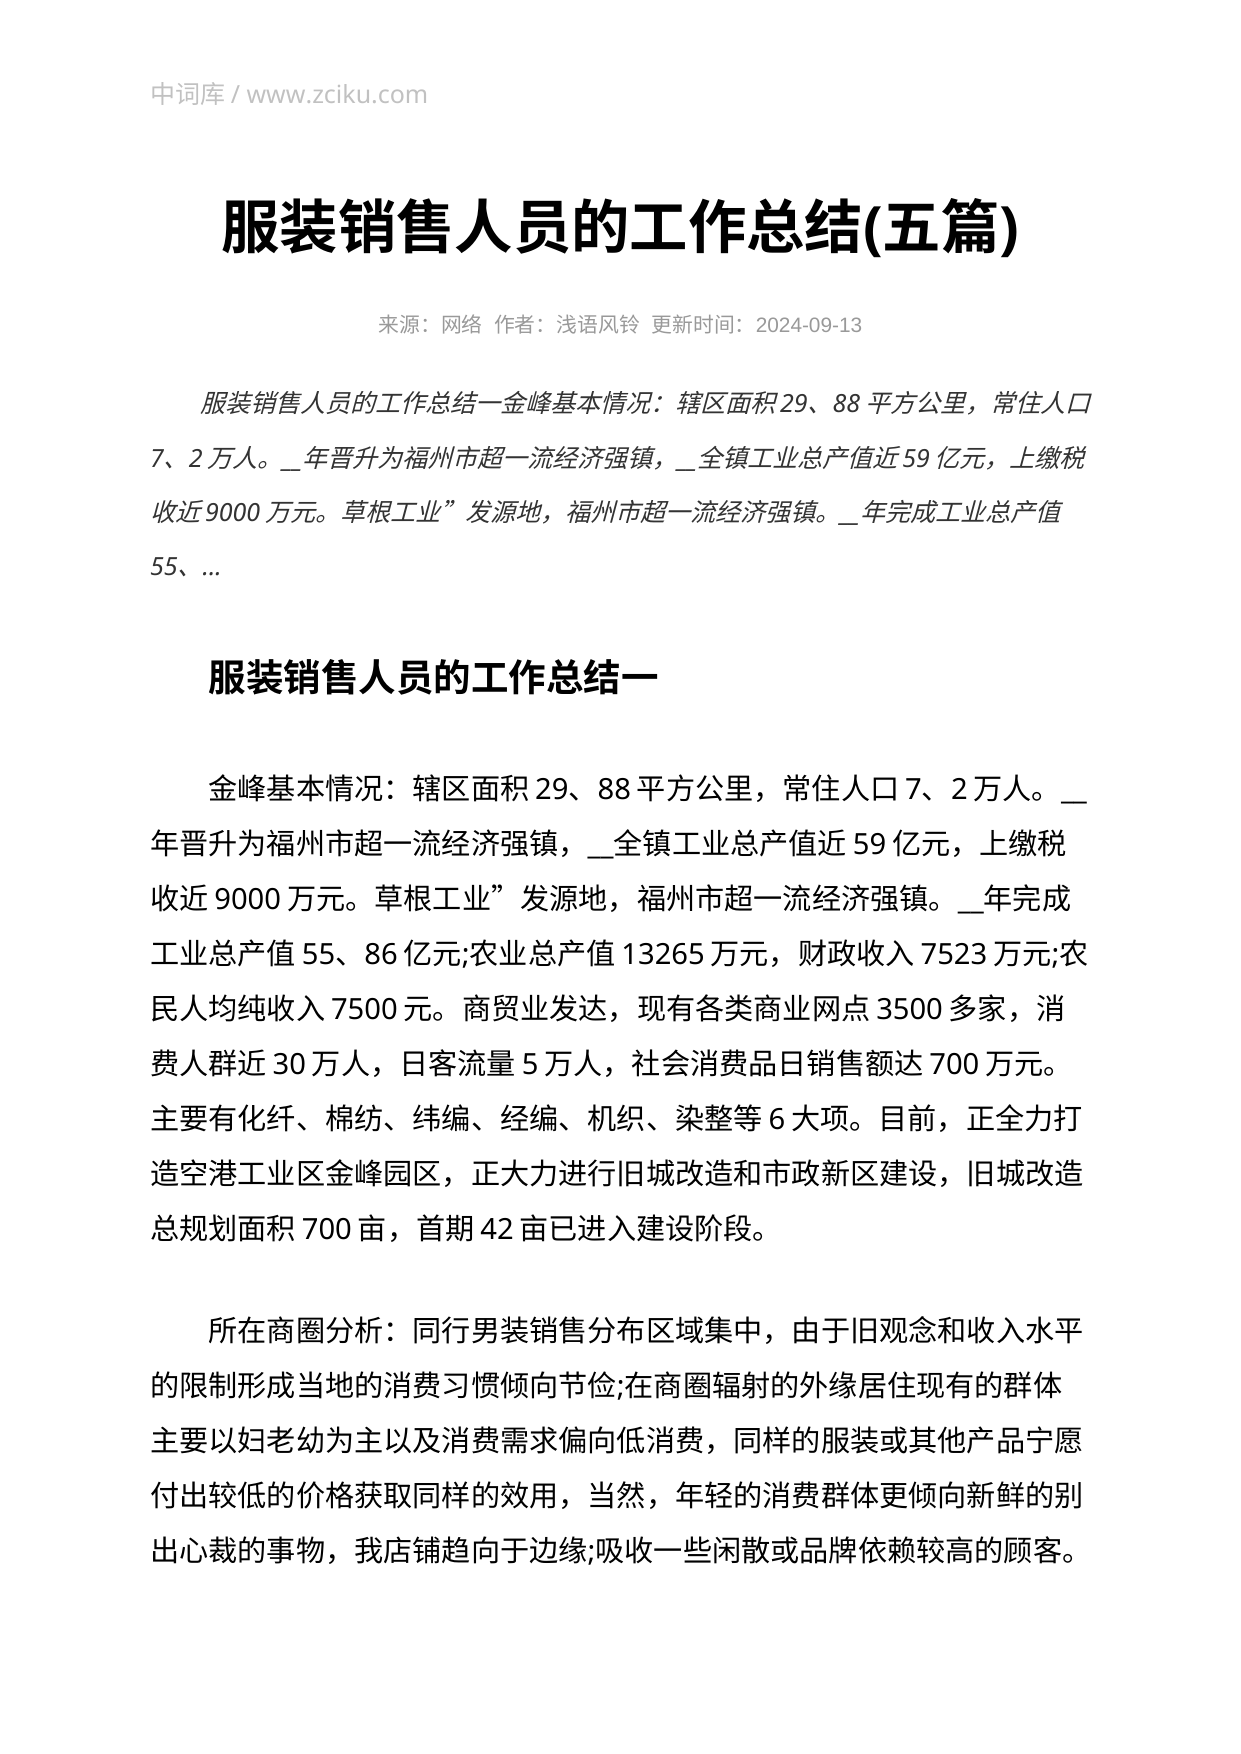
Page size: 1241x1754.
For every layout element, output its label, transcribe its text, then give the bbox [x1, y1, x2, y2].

text 服装销售人员的工作总结一金峰基本情况：辖区面积29、88平方公里，常住人口7、2万人。__年晋升为福州市超一流经济强镇，__全镇工业总产值近59亿元，上缴税收近9000万元。草根工业”发源地，福州市超一流经济强镇。__年完成工业总产值55、... [150, 384, 1090, 583]
text 所在商圈分析：同行男装销售分布区域集中，由于旧观念和收入水平的限制形成当地的消费习惯倾向节俭;在商圈辐射的外缘居住现有的群体主要以妇老幼为主以及消费需求偏向低消费，同样的服装或其他产品宁愿付出较低的价格获取同样的效用，当然，年轻的消费群体更倾向新鲜的别出心裁的事物，我店铺趋向于边缘;吸收一些闲散或品牌依赖较高的顾客。 [150, 1307, 1090, 1569]
text 金峰基本情况：辖区面积29、88平方公里，常住人口7、2万人。__年晋升为福州市超一流经济强镇，__全镇工业总产值近59亿元，上缴税收近9000万元。草根工业”发源地，福州市超一流经济强镇。__年完成工业总产值55、86亿元;农业总产值13265万元，财政收入7523万元;农民人均纯收入7500元。商贸业发达，现有各类商业网点3500多家，消费人群近30万人，日客流量5万人，社会消费品日销售额达700万元。主要有化纤、棉纺、纬编、经编、机织、染整等6大项。目前，正全力打造空港工业区金峰园区，正大力进行旧城改造和市政新区建设，旧城改造总规划面积700亩，首期42亩已进入建设阶段。 [150, 766, 1090, 1248]
text 服装销售人员的工作总结一 [150, 648, 1090, 702]
subtitle 服装销售人员的工作总结(五篇) [150, 181, 1090, 266]
text 来源：网络 作者：浅语风铃 更新时间：2024-09-13 [150, 313, 1090, 337]
